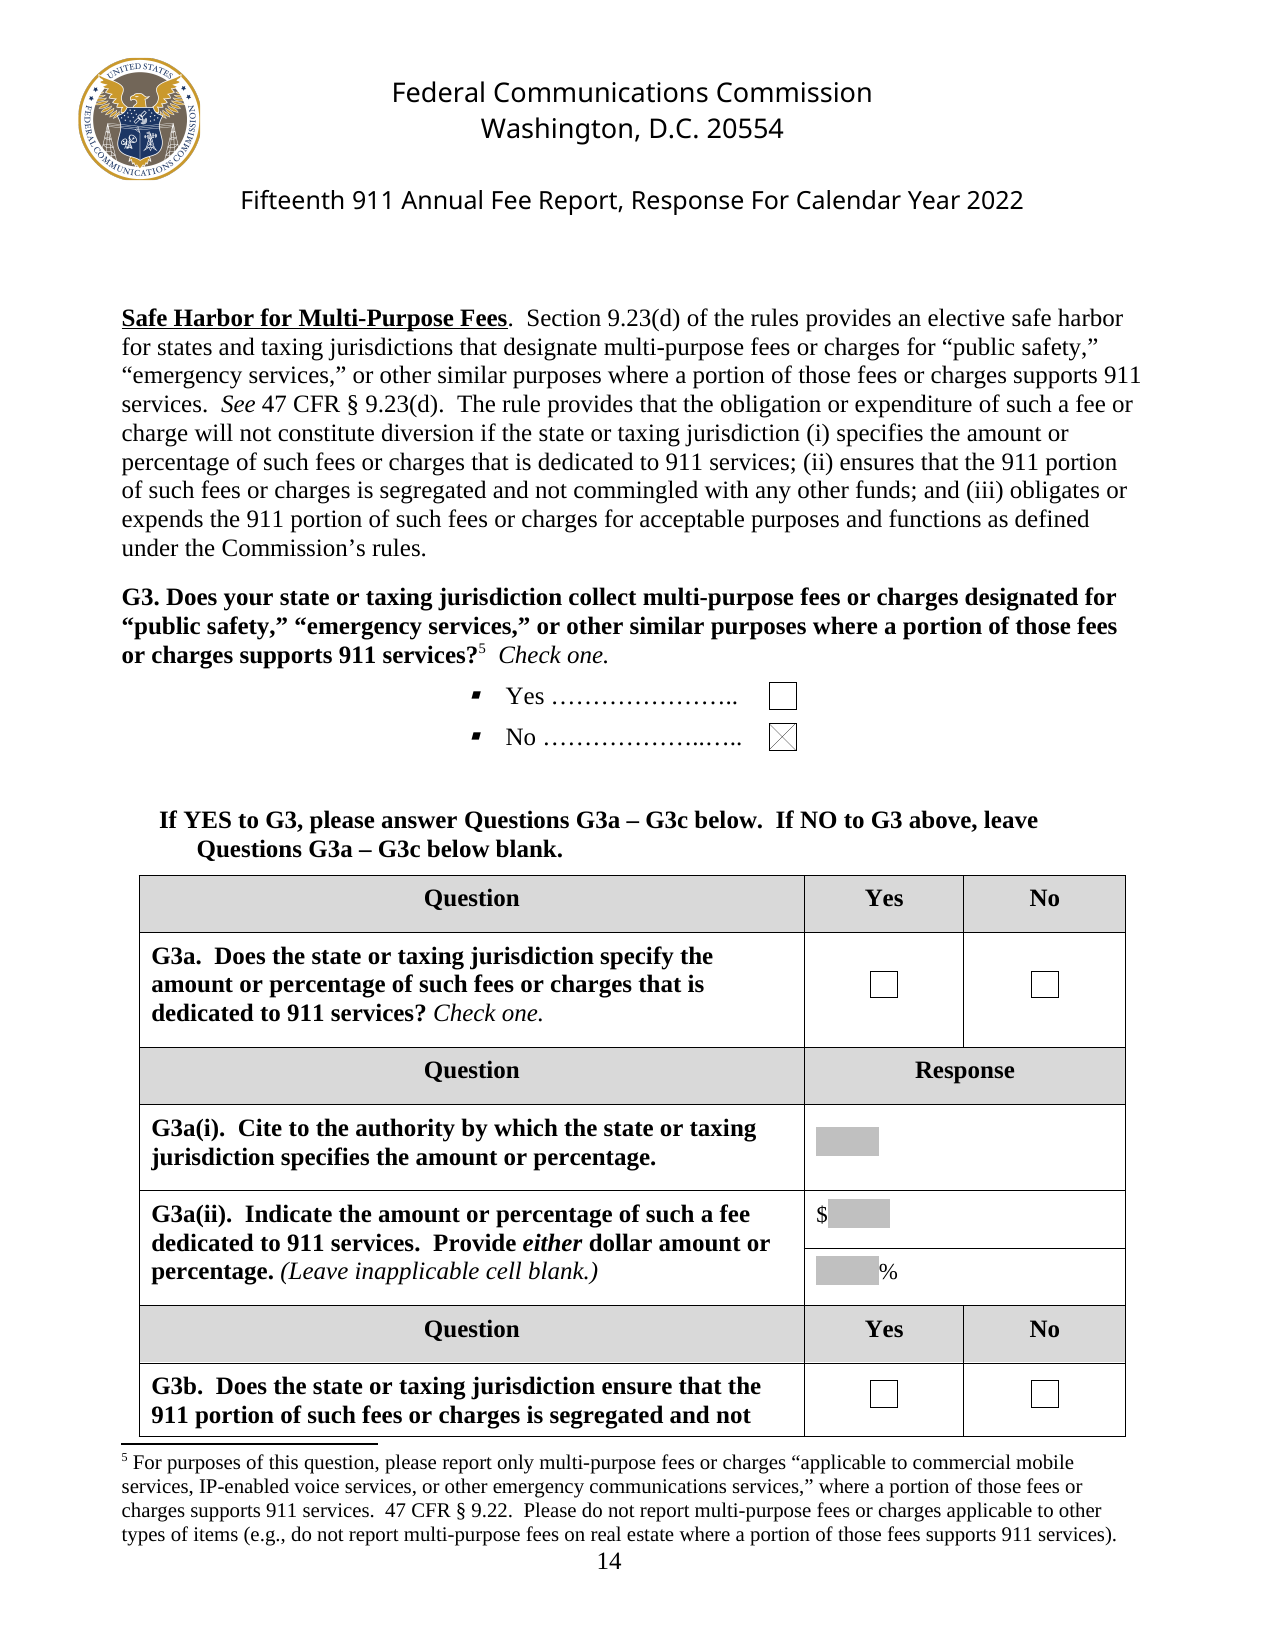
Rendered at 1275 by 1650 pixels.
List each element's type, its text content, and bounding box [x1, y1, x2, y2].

table_cell Question [140, 1048, 804, 1104]
text G3. Does your state or taxing jurisdiction collect multi-purpose fees or charges designated for “public safety,” “emergency services,” or other similar purposes where a portion of those fees or charges supports 911 services? Check one. [121, 582, 1143, 669]
list No ………………..….. [121, 722, 1143, 751]
picture [78, 57, 200, 180]
table_cell Yes [805, 1306, 963, 1362]
table_cell [805, 933, 963, 1047]
table_cell $ [805, 1191, 1125, 1248]
list Yes ………………….. [121, 681, 1143, 710]
table_cell G3a. Does the state or taxing jurisdiction specify the amount or percentage of such fees or charges that is dedicated to 911 services? Check one. [140, 933, 804, 1047]
table_cell [964, 933, 1125, 1047]
table_cell [805, 1105, 1125, 1190]
table_cell [805, 1364, 963, 1436]
table_header Yes [805, 876, 963, 932]
text Safe Harbor for Multi-Purpose Fees. Section 9.23(d) of the rules provides an elective safe harbor for states and taxing jurisdictions that designate multi-purpose fees or charges for “public safety,” “emergency services,” or other similar purposes where a portion of those fees or charges supports 911 services. See 47 CFR § 9.23(d). The rule provides that the obligation or expenditure of such a fee or charge will not constitute diversion if the state or taxing jurisdiction (i) specifies the amount or percentage of such fees or charges that is dedicated to 911 services; (ii) ensures that the 911 portion of such fees or charges is segregated and not commingled with any other funds; and (iii) obligates or expends the 911 portion of such fees or charges for acceptable purposes and functions as defined under the Commission’s rules. [121, 303, 1143, 562]
table_cell Response [805, 1048, 1125, 1104]
table_cell G3a(ii). Indicate the amount or percentage of such a fee dedicated to 911 services. Provide either dollar amount or percentage. (Leave inapplicable cell blank.) [140, 1191, 804, 1305]
table_header Question [140, 876, 804, 932]
table_cell Question [140, 1306, 804, 1362]
table_cell G3a(i). Cite to the authority by which the state or taxing jurisdiction specifies the amount or percentage. [140, 1105, 804, 1190]
table_header No [964, 876, 1125, 932]
table_cell % [805, 1249, 1125, 1305]
table_cell No [964, 1306, 1125, 1362]
table_cell [964, 1364, 1125, 1436]
text If YES to G3, please answer Questions G3a – G3c below. If NO to G3 above, leave Questions G3a – G3c below blank. [159, 805, 1143, 862]
